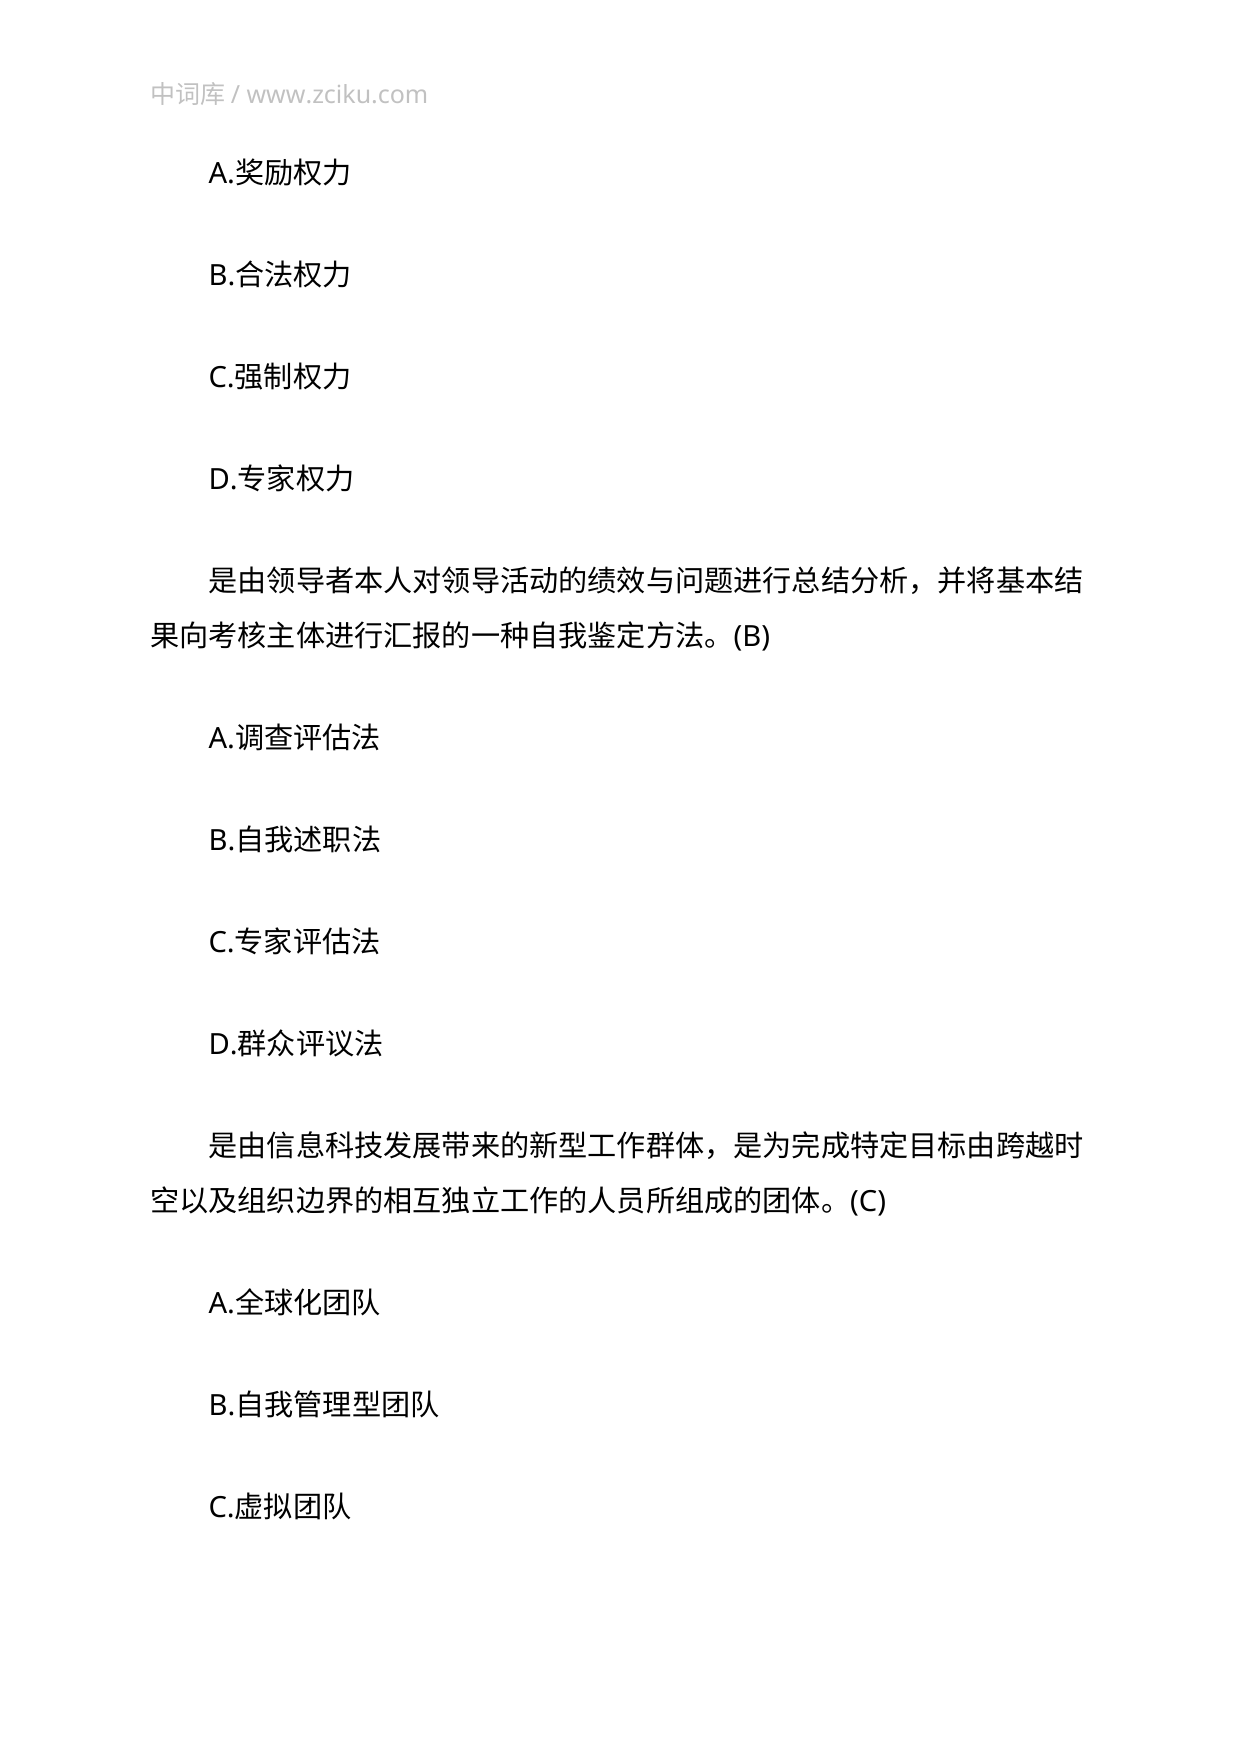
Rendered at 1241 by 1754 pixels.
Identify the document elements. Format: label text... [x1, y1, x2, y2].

text D.群众评议法 [150, 1021, 1090, 1063]
text C.虚拟团队 [150, 1483, 1090, 1526]
text A.全球化团队 [150, 1279, 1090, 1322]
text C.专家评估法 [150, 919, 1090, 961]
text B.合法权力 [150, 252, 1090, 294]
text D.专家权力 [150, 456, 1090, 498]
text A.调查评估法 [150, 715, 1090, 757]
text 是由信息科技发展带来的新型工作群体，是为完成特定目标由跨越时空以及组织边界的相互独立工作的人员所组成的团体。(C) [150, 1123, 1090, 1220]
text B.自我管理型团队 [150, 1382, 1090, 1424]
text A.奖励权力 [150, 150, 1090, 192]
text C.强制权力 [150, 354, 1090, 396]
text 是由领导者本人对领导活动的绩效与问题进行总结分析，并将基本结果向考核主体进行汇报的一种自我鉴定方法。(B) [150, 558, 1090, 655]
text B.自我述职法 [150, 817, 1090, 859]
